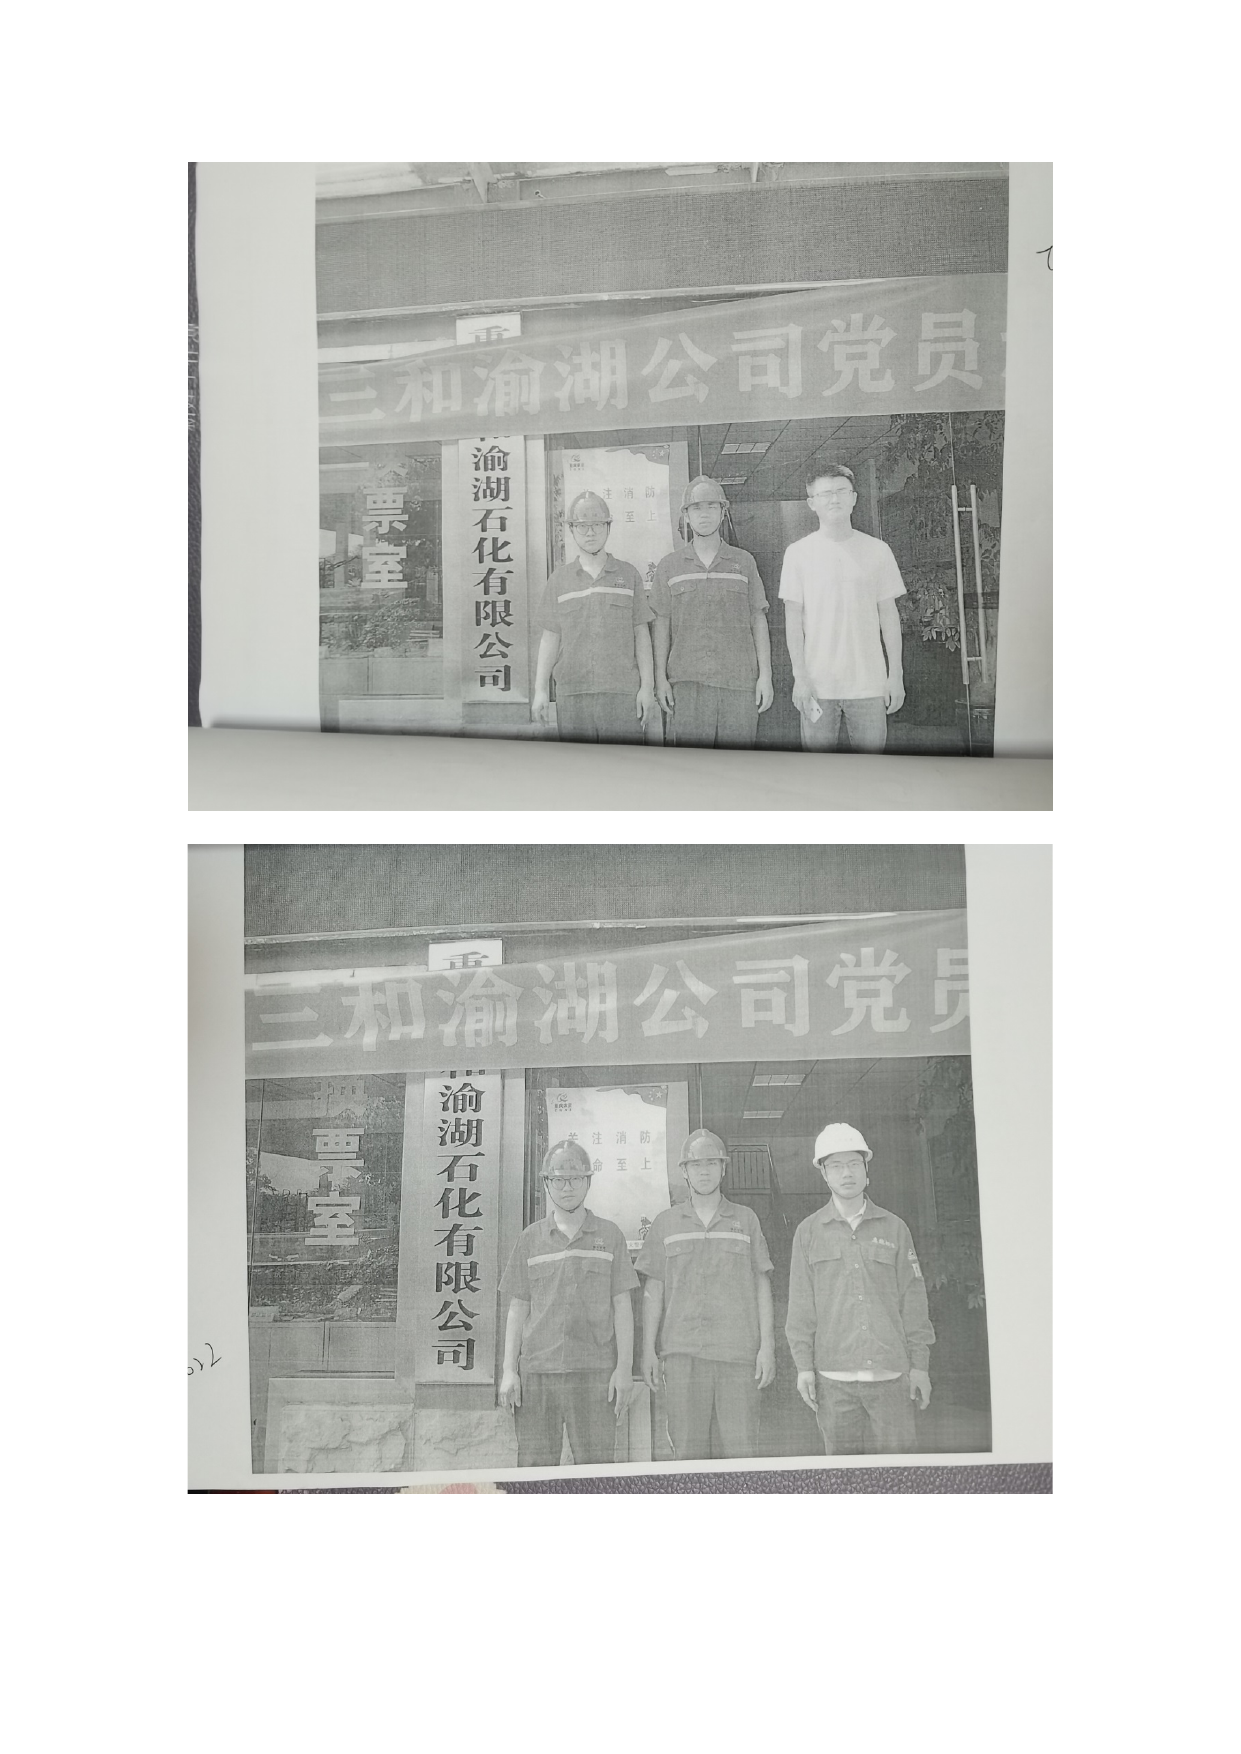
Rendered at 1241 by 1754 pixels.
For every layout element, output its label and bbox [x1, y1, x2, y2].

picture [187, 844, 1053, 1494]
picture [189, 162, 1052, 811]
